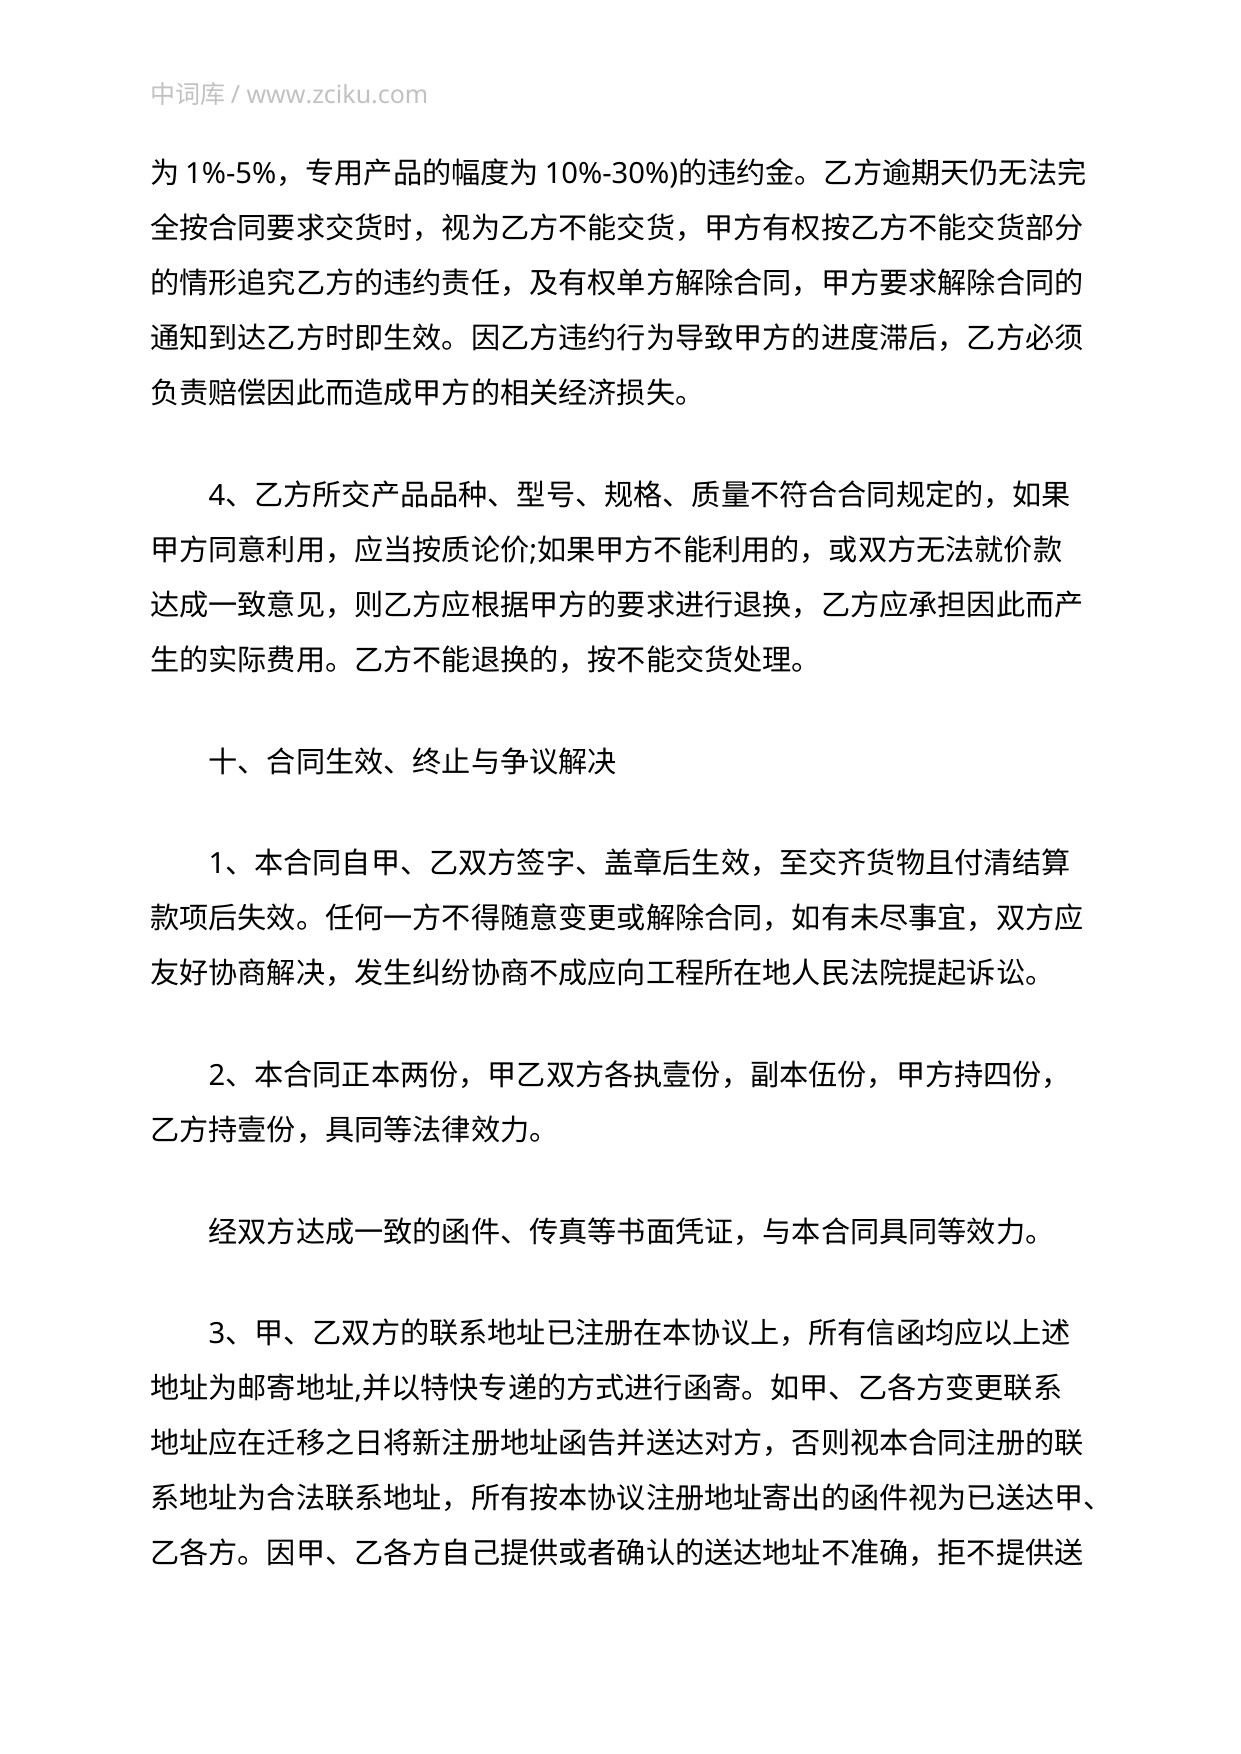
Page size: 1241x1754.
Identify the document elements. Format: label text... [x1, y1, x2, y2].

text 1、本合同自甲、乙双方签字、盖章后生效，至交齐货物且付清结算款项后失效。任何一方不得随意变更或解除合同，如有未尽事宜，双方应友好协商解决，发生纠纷协商不成应向工程所在地人民法院提起诉讼。 [150, 840, 1090, 992]
text 经双方达成一致的函件、传真等书面凭证，与本合同具同等效力。 [150, 1208, 1090, 1251]
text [150, 150, 1090, 412]
text 2、本合同正本两份，甲乙双方各执壹份，副本伍份，甲方持四份，乙方持壹份，具同等法律效力。 [150, 1052, 1090, 1149]
text 4、乙方所交产品品种、型号、规格、质量不符合合同规定的，如果甲方同意利用，应当按质论价;如果甲方不能利用的，或双方无法就价款达成一致意见，则乙方应根据甲方的要求进行退换，乙方应承担因此而产生的实际费用。乙方不能退换的，按不能交货处理。 [150, 471, 1090, 679]
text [150, 1310, 1090, 1572]
text 十、合同生效、终止与争议解决 [150, 738, 1090, 780]
